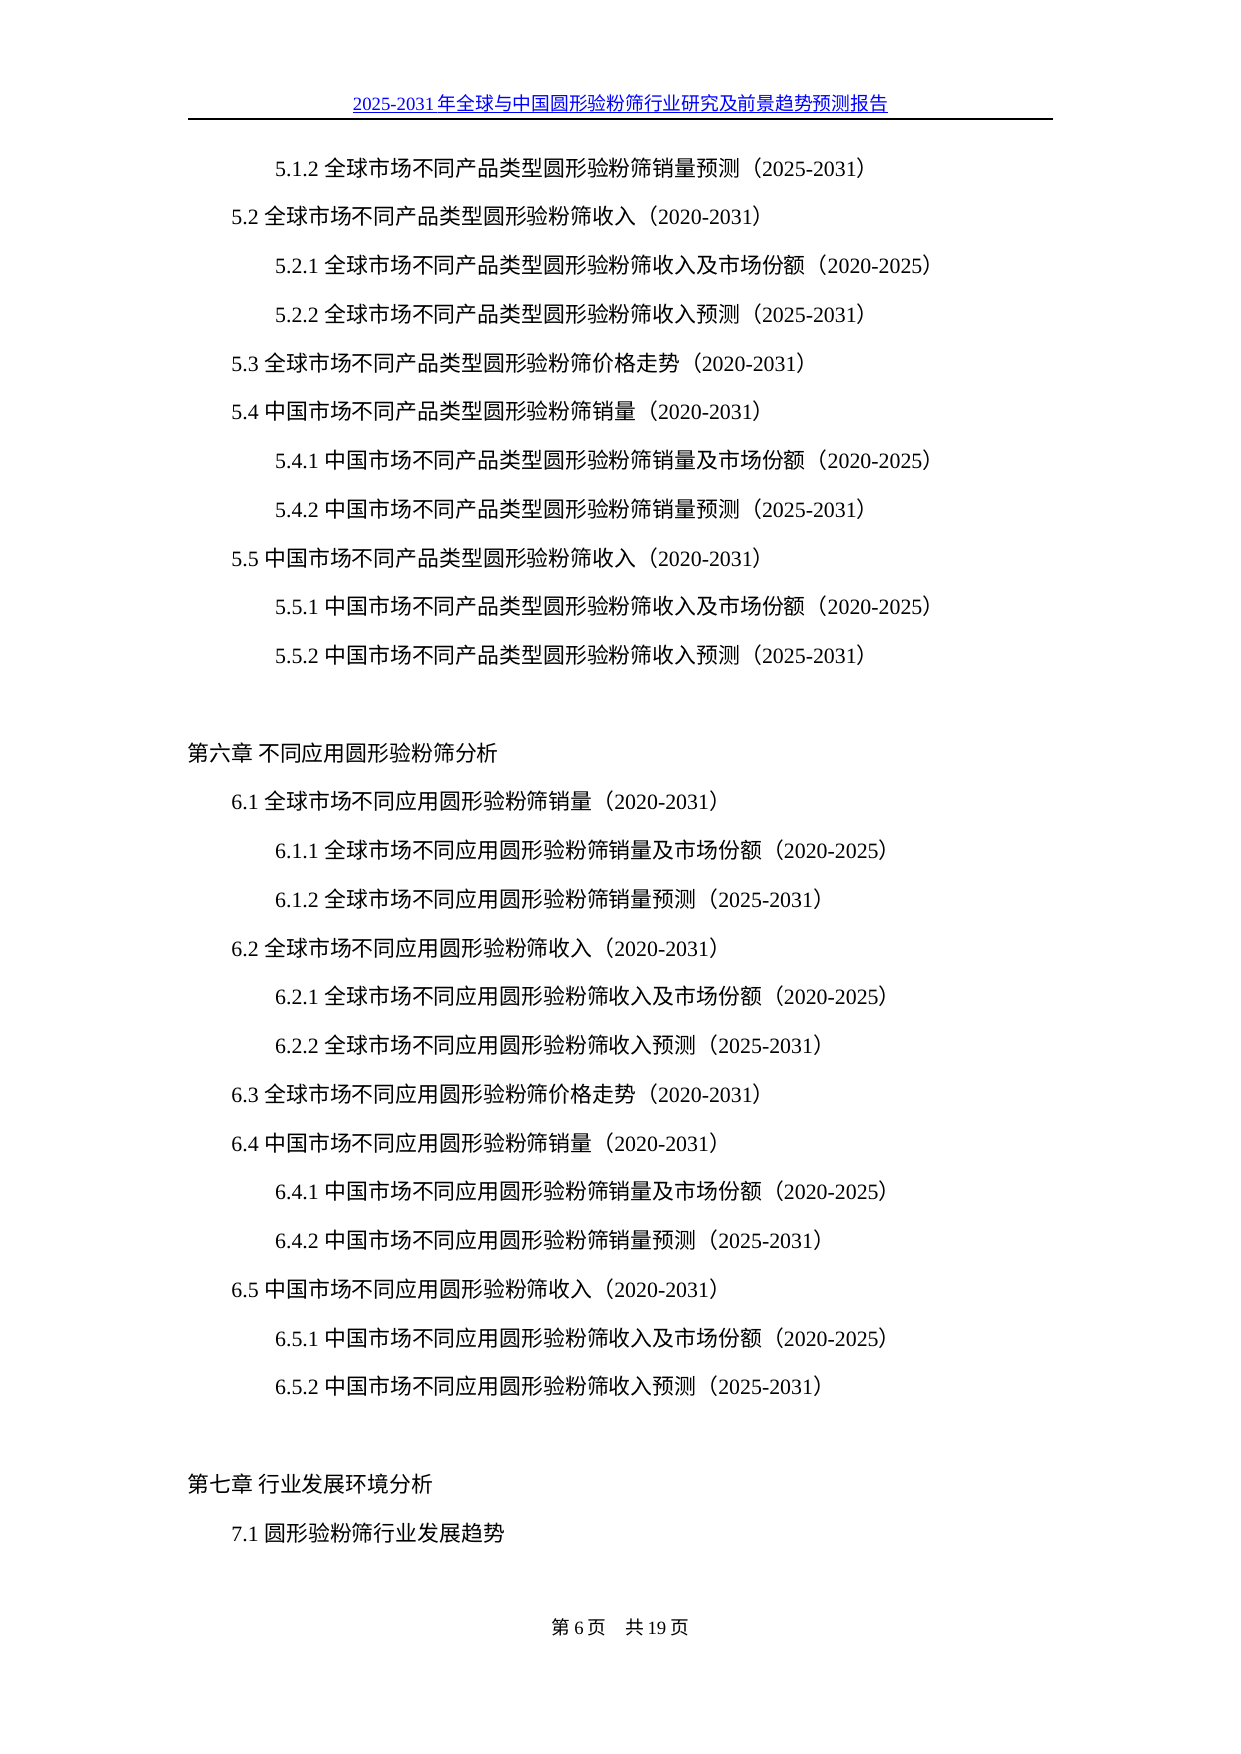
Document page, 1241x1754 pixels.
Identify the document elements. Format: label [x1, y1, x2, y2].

text [187, 150, 1053, 1548]
